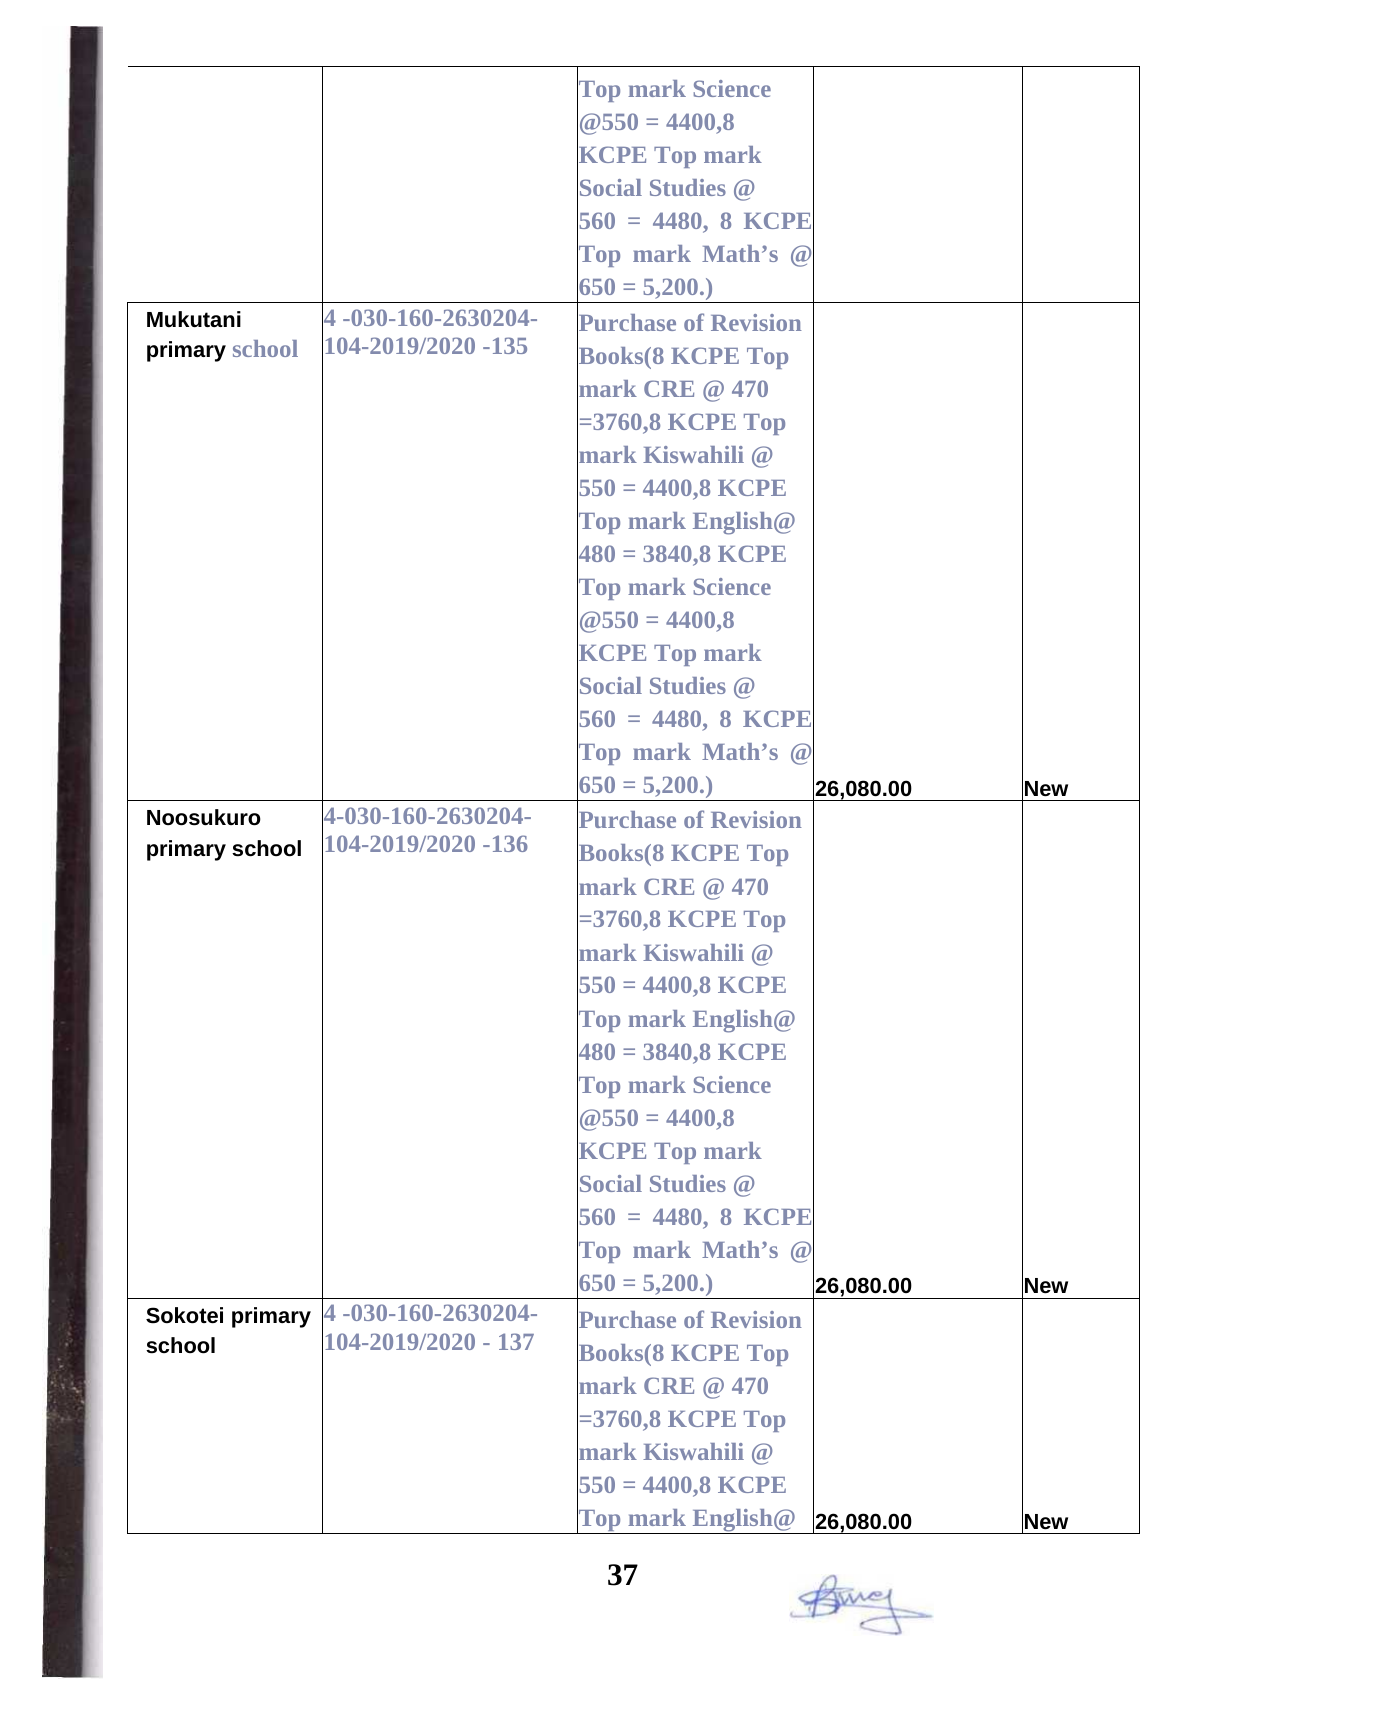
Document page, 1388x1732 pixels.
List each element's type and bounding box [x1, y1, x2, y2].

picture [42, 26, 103, 1679]
picture [789, 1574, 934, 1636]
